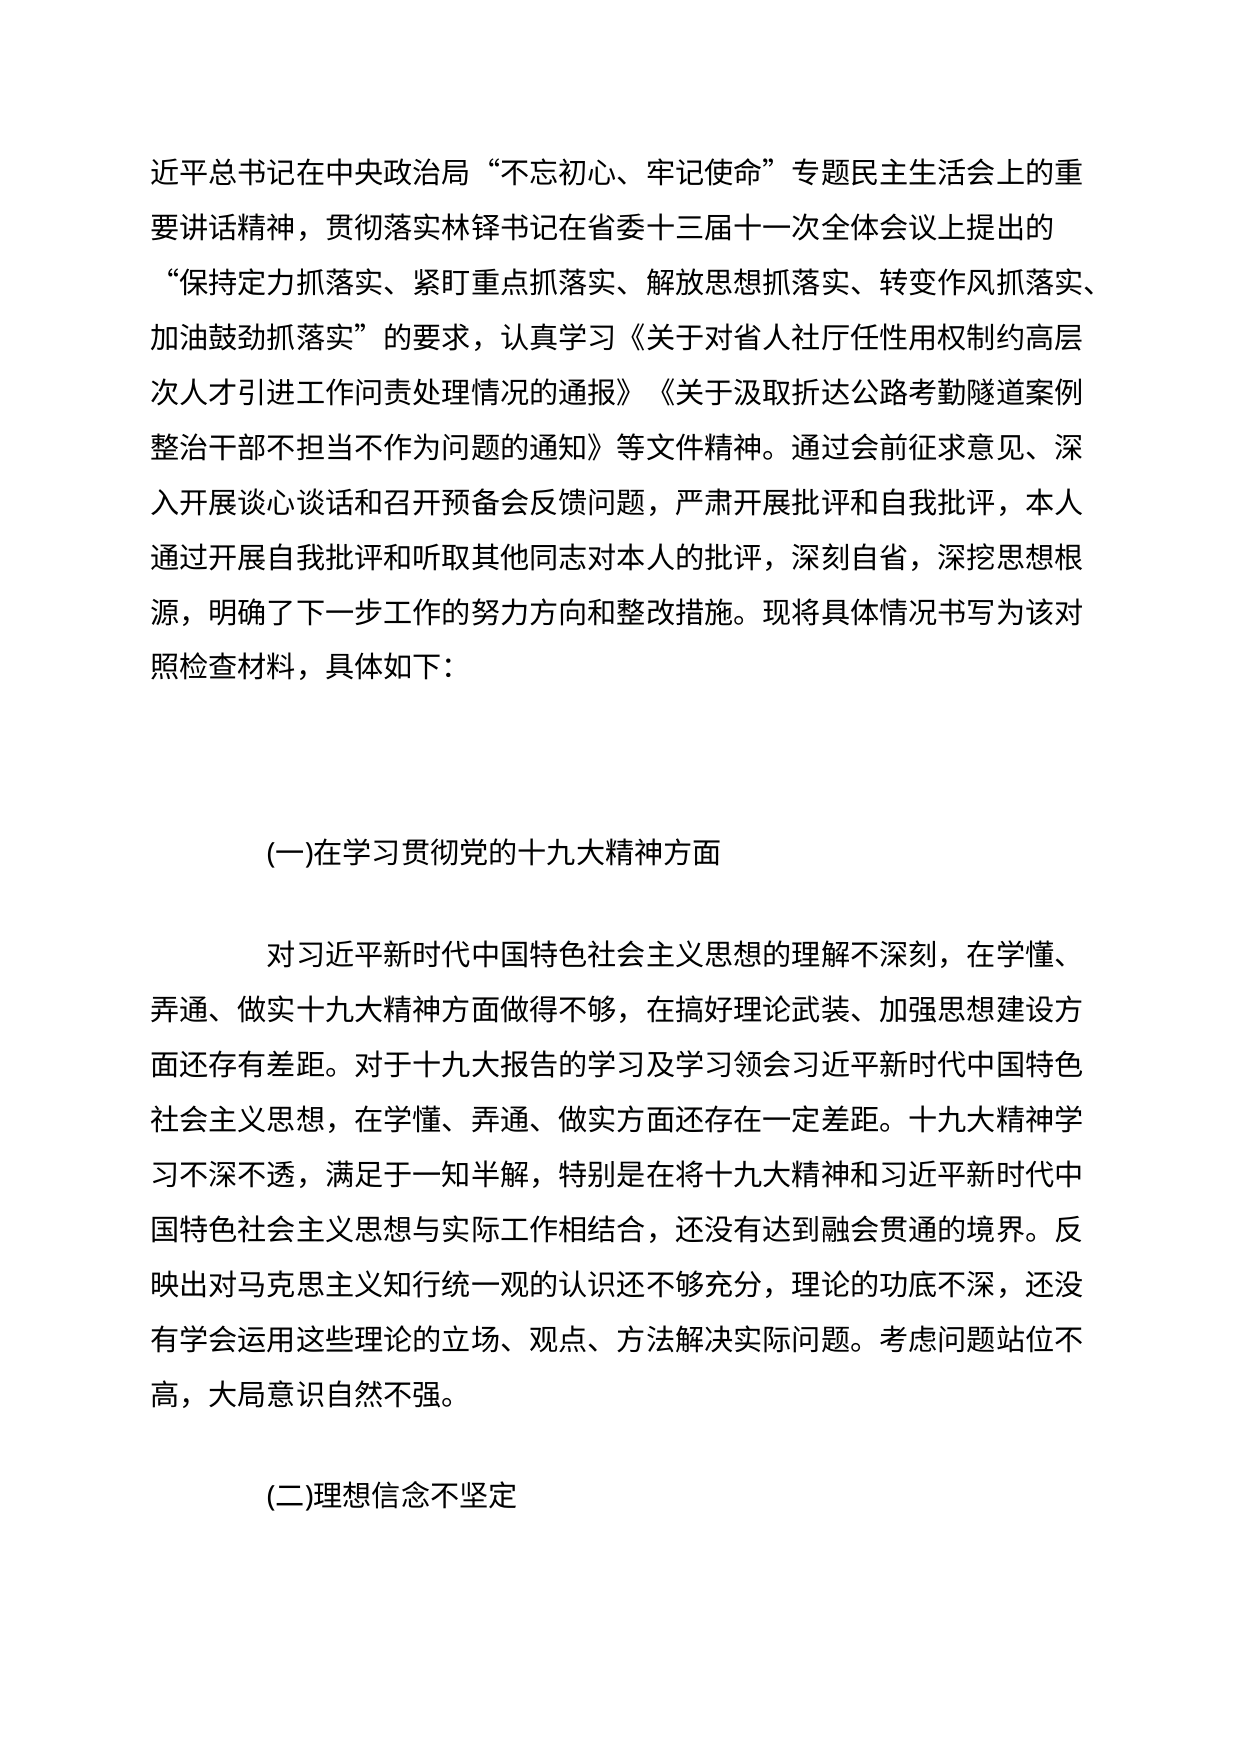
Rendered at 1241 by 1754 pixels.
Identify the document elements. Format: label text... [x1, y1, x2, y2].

text (一)在学习贯彻党的十九大精神方面 [150, 830, 1090, 872]
text (二)理想信念不坚定 [150, 1473, 1090, 1515]
text 对习近平新时代中国特色社会主义思想的理解不深刻，在学懂、弄通、做实十九大精神方面做得不够，在搞好理论武装、加强思想建设方面还存有差距。对于十九大报告的学习及学习领会习近平新时代中国特色社会主义思想，在学懂、弄通、做实方面还存在一定差距。十九大精神学习不深不透，满足于一知半解，特别是在将十九大精神和习近平新时代中国特色社会主义思想与实际工作相结合，还没有达到融会贯通的境界。反映出对马克思主义知行统一观的认识还不够充分，理论的功底不深，还没有学会运用这些理论的立场、观点、方法解决实际问题。考虑问题站位不高，大局意识自然不强。 [150, 932, 1090, 1413]
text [150, 150, 1090, 686]
